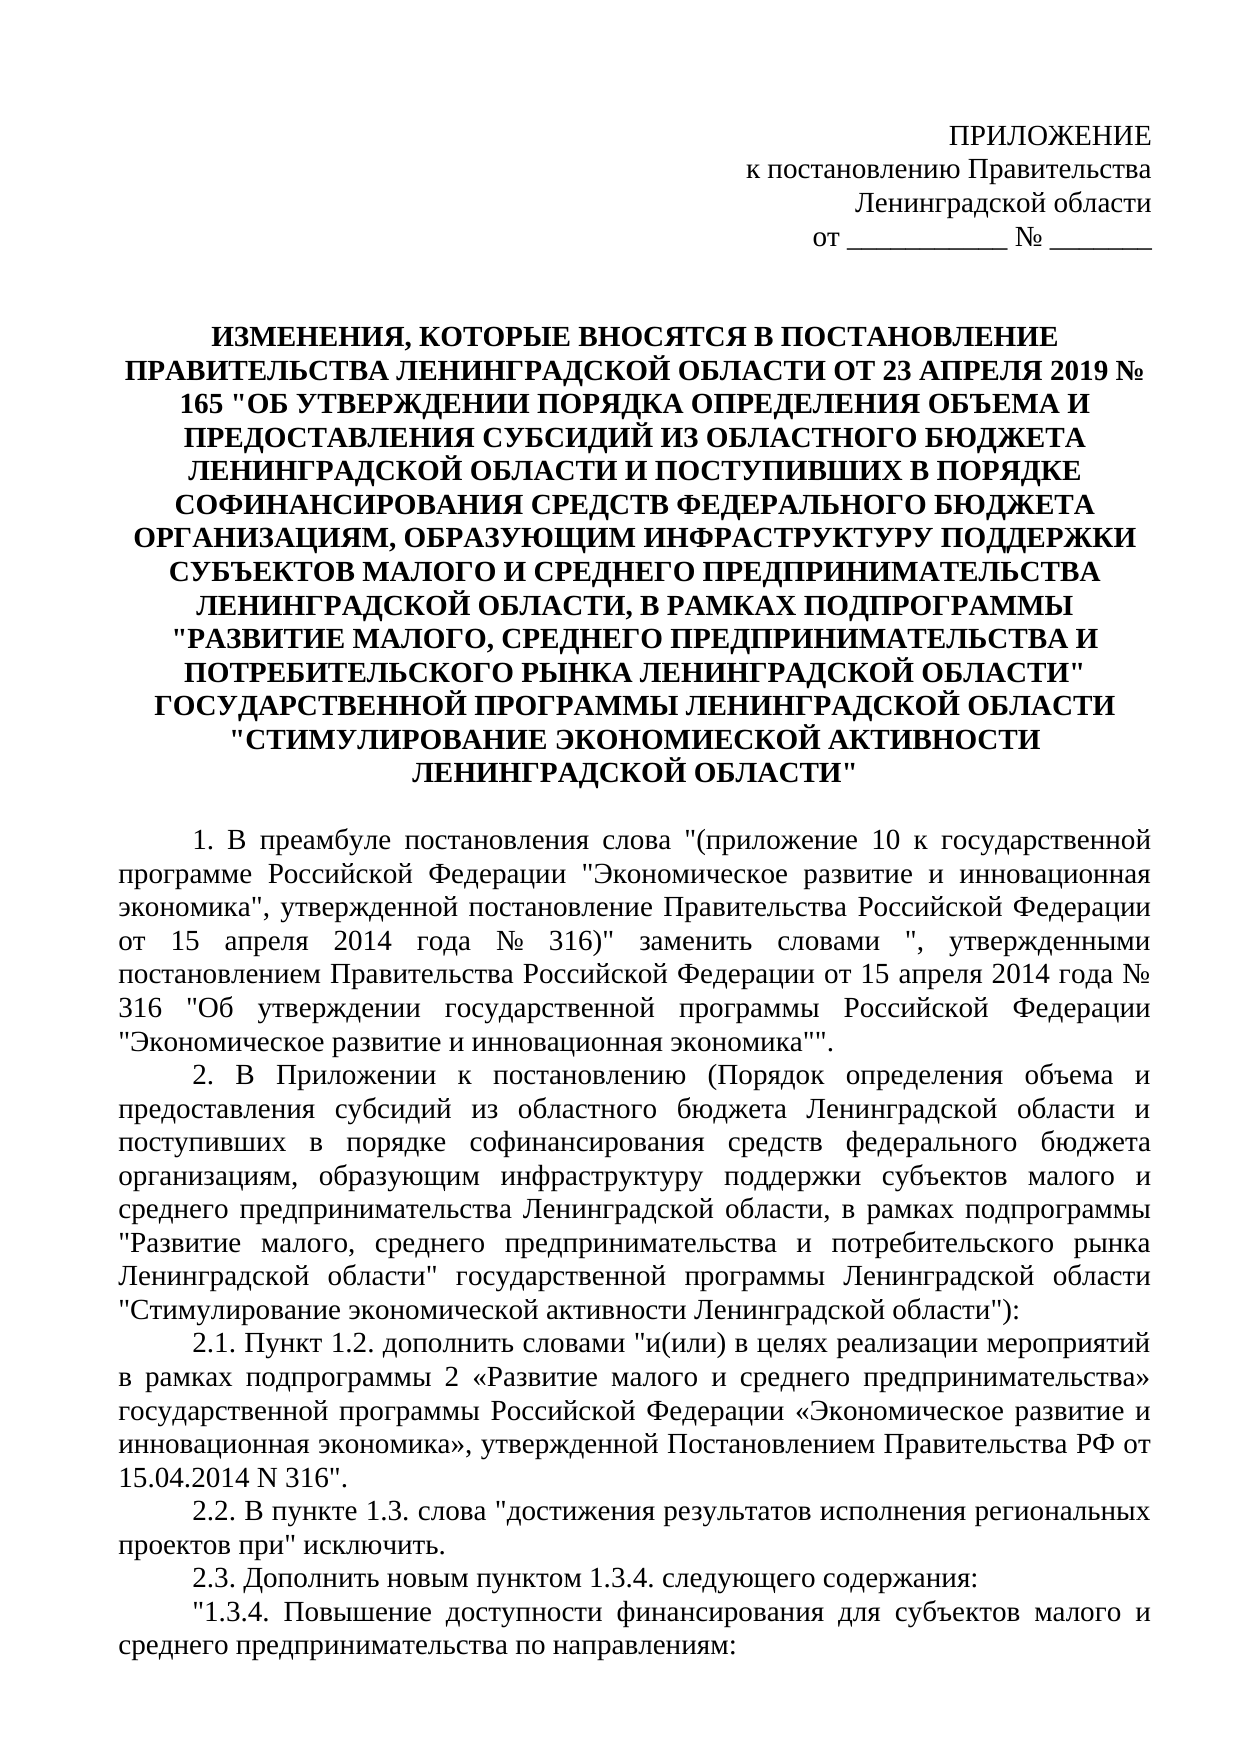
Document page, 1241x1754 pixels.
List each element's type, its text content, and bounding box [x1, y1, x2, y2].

text 2.1. Пункт 1.2. дополнить словами "и(или) в целях реализации мероприятий в рамках подпрограммы 2 «Развитие малого и среднего предпринимательства» государственной программы Российской Федерации «Экономическое развитие и инновационная экономика», утвержденной Постановлением Правительства РФ от 15.04.2014 N 316". [118, 1326, 1152, 1493]
text "1.3.4. Повышение доступности финансирования для субъектов малого и среднего предпринимательства по направлениям: [118, 1594, 1152, 1661]
text 2.3. Дополнить новым пунктом 1.3.4. следующего содержания: [118, 1560, 1152, 1594]
text к постановлению Правительства [118, 152, 1152, 185]
text 2.2. В пункте 1.3. слова "достижения результатов исполнения региональных проектов при" исключить. [118, 1493, 1152, 1560]
text от ___________ № _______ [118, 219, 1152, 252]
text Ленинградской области [118, 185, 1152, 219]
text ИЗМЕНЕНИЯ, КОТОРЫЕ ВНОСЯТСЯ В ПОСТАНОВЛЕНИЕ ПРАВИТЕЛЬСТВА ЛЕНИНГРАДСКОЙ ОБЛАСТИ ОТ 23 АПРЕЛЯ 2019 № 165 "ОБ УТВЕРЖДЕНИИ ПОРЯДКА ОПРЕДЕЛЕНИЯ ОБЪЕМА И ПРЕДОСТАВЛЕНИЯ СУБСИДИЙ ИЗ ОБЛАСТНОГО БЮДЖЕТА ЛЕНИНГРАДСКОЙ ОБЛАСТИ И ПОСТУПИВШИХ В ПОРЯДКЕ СОФИНАНСИРОВАНИЯ СРЕДСТВ ФЕДЕРАЛЬНОГО БЮДЖЕТА ОРГАНИЗАЦИЯМ, ОБРАЗУЮЩИМ ИНФРАСТРУКТУРУ ПОДДЕРЖКИ СУБЪЕКТОВ МАЛОГО И СРЕДНЕГО ПРЕДПРИНИМАТЕЛЬСТВА ЛЕНИНГРАДСКОЙ ОБЛАСТИ, В РАМКАХ ПОДПРОГРАММЫ "РАЗВИТИЕ МАЛОГО, СРЕДНЕГО ПРЕДПРИНИМАТЕЛЬСТВА И ПОТРЕБИТЕЛЬСКОГО РЫНКА ЛЕНИНГРАДСКОЙ ОБЛАСТИ" ГОСУДАРСТВЕННОЙ ПРОГРАММЫ ЛЕНИНГРАДСКОЙ ОБЛАСТИ "СТИМУЛИРОВАНИЕ ЭКОНОМИЕСКОЙ АКТИВНОСТИ ЛЕНИНГРАДСКОЙ ОБЛАСТИ" [118, 319, 1152, 789]
text ПРИЛОЖЕНИЕ [118, 118, 1152, 152]
text 1. В преамбуле постановления слова "(приложение 10 к государственной программе Российской Федерации "Экономическое развитие и инновационная экономика", утвержденной постановление Правительства Российской Федерации от 15 апреля 2014 года № 316)" заменить словами ", утвержденными постановлением Правительства Российской Федерации от 15 апреля 2014 года № 316 "Об утверждении государственной программы Российской Федерации "Экономическое развитие и инновационная экономика"". [118, 822, 1152, 1057]
text 2. В Приложении к постановлению (Порядок определения объема и предоставления субсидий из областного бюджета Ленинградской области и поступивших в порядке софинансирования средств федерального бюджета организациям, образующим инфраструктуру поддержки субъектов малого и среднего предпринимательства Ленинградской области, в рамках подпрограммы "Развитие малого, среднего предпринимательства и потребительского рынка Ленинградской области" государственной программы Ленинградской области "Стимулирование экономической активности Ленинградской области"): [118, 1057, 1152, 1326]
